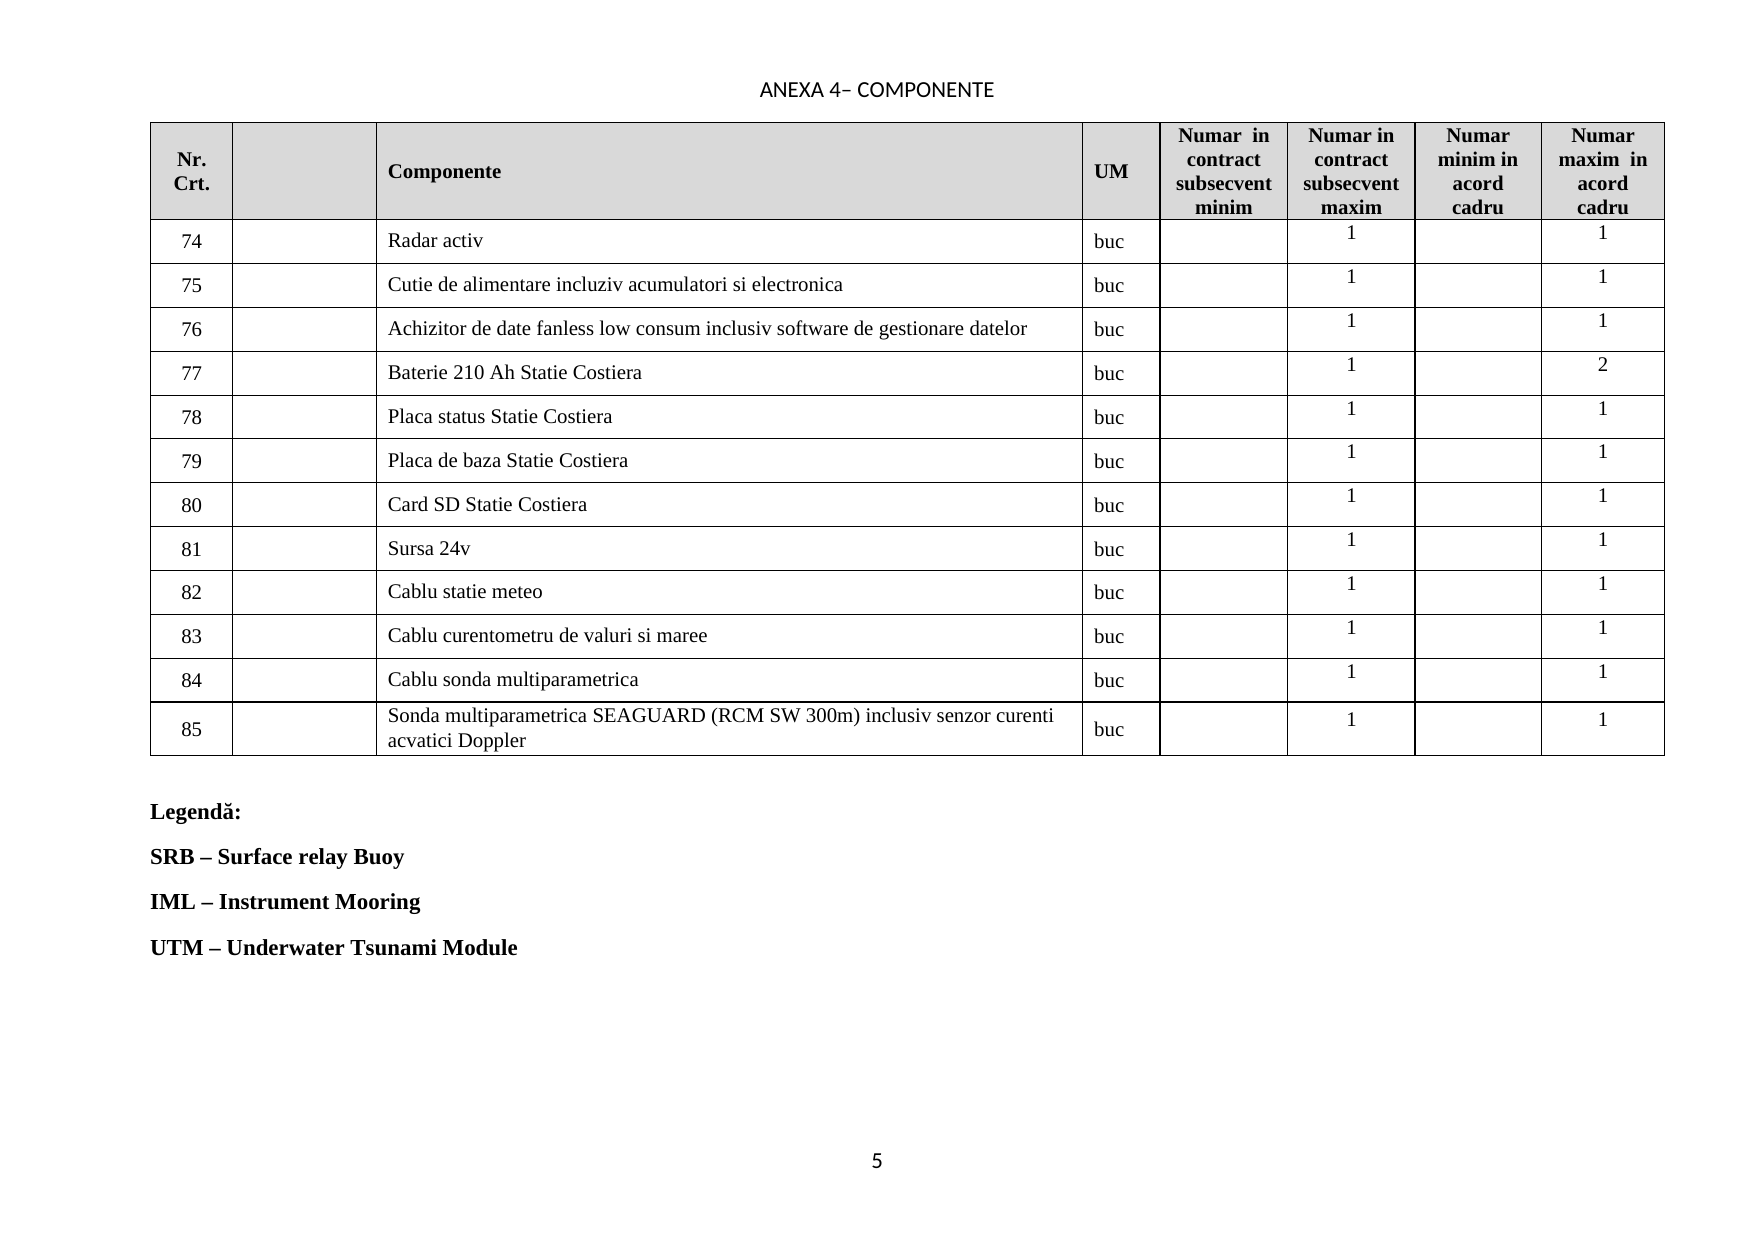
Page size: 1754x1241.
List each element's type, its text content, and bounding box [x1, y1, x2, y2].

table_cell Cablu sonda multiparametrica [377, 659, 1082, 701]
table_header Numar maxim in acord cadru [1542, 123, 1664, 219]
table_cell [233, 571, 376, 614]
table_cell [1161, 703, 1287, 754]
table_cell [233, 527, 376, 570]
table_cell 76 [151, 308, 232, 351]
table_cell 1 [1542, 615, 1664, 658]
table_cell [1161, 659, 1287, 701]
text SRB – Surface relay Buoy [150, 843, 1604, 870]
table_cell 1 [1542, 264, 1664, 307]
table_cell 1 [1542, 527, 1664, 570]
table_header Numar minim in acord cadru [1416, 123, 1541, 219]
table_cell Sonda multiparametrica SEAGUARD (RCM SW 300m) inclusiv senzor curenti acvatici Doppler [377, 703, 1082, 754]
table_cell 1 [1542, 703, 1664, 754]
table_cell buc [1083, 527, 1159, 570]
table_cell 1 [1288, 527, 1414, 570]
table_cell buc [1083, 615, 1159, 658]
table_cell [233, 439, 376, 482]
table_cell [1161, 527, 1287, 570]
table_cell [233, 703, 376, 754]
table_cell [1416, 220, 1541, 263]
table_cell 1 [1542, 396, 1664, 438]
table_cell [1161, 615, 1287, 658]
table_header Nr. Crt. [151, 123, 232, 219]
table_cell 80 [151, 483, 232, 526]
table_cell [1416, 439, 1541, 482]
table_cell [1416, 659, 1541, 701]
table_cell 1 [1542, 571, 1664, 614]
table_cell 1 [1542, 659, 1664, 701]
table_cell [233, 264, 376, 307]
table_cell 1 [1288, 220, 1414, 263]
table_cell [1416, 527, 1541, 570]
table_cell Placa de baza Statie Costiera [377, 439, 1082, 482]
table_cell [1161, 571, 1287, 614]
text UTM – Underwater Tsunami Module [150, 933, 1604, 960]
table_cell 81 [151, 527, 232, 570]
table_cell Cablu statie meteo [377, 571, 1082, 614]
table_cell Radar activ [377, 220, 1082, 263]
table_cell buc [1083, 439, 1159, 482]
table_cell [1161, 483, 1287, 526]
table_header [233, 123, 376, 219]
table_cell buc [1083, 703, 1159, 754]
table_cell [1416, 352, 1541, 394]
table_cell 83 [151, 615, 232, 658]
table_cell 1 [1288, 703, 1414, 754]
table_cell Sursa 24v [377, 527, 1082, 570]
table_cell [1416, 571, 1541, 614]
table_cell buc [1083, 571, 1159, 614]
table_cell 77 [151, 352, 232, 394]
table_cell [1161, 308, 1287, 351]
table_header UM [1083, 123, 1159, 219]
table_cell 78 [151, 396, 232, 438]
table_cell 1 [1288, 396, 1414, 438]
table_cell 75 [151, 264, 232, 307]
table_cell 79 [151, 439, 232, 482]
table_cell [1161, 352, 1287, 394]
table_cell [233, 308, 376, 351]
table_cell [1161, 396, 1287, 438]
table_cell Card SD Statie Costiera [377, 483, 1082, 526]
table_cell [1161, 220, 1287, 263]
table_cell Baterie 210 Ah Statie Costiera [377, 352, 1082, 394]
table_cell 1 [1288, 659, 1414, 701]
table_header Numar in contract subsecvent maxim [1288, 123, 1414, 219]
table_cell [1416, 396, 1541, 438]
table_cell [233, 352, 376, 394]
table_cell 1 [1542, 483, 1664, 526]
table_cell 1 [1288, 483, 1414, 526]
table_header Componente [377, 123, 1082, 219]
table_cell [1416, 483, 1541, 526]
table_header Numar in contract subsecvent minim [1161, 123, 1287, 219]
table_cell [1416, 308, 1541, 351]
table_cell [1416, 703, 1541, 754]
table_cell 2 [1542, 352, 1664, 394]
table_cell Achizitor de date fanless low consum inclusiv software de gestionare datelor [377, 308, 1082, 351]
table_cell [1416, 615, 1541, 658]
table_cell 84 [151, 659, 232, 701]
table_cell buc [1083, 352, 1159, 394]
table_cell [233, 220, 376, 263]
table_cell Cutie de alimentare incluziv acumulatori si electronica [377, 264, 1082, 307]
table_cell [233, 659, 376, 701]
table_cell 1 [1288, 308, 1414, 351]
table_cell buc [1083, 220, 1159, 263]
table_cell 1 [1542, 439, 1664, 482]
table_cell 1 [1288, 615, 1414, 658]
table_cell buc [1083, 483, 1159, 526]
table_cell [1416, 264, 1541, 307]
table_cell 74 [151, 220, 232, 263]
table_cell buc [1083, 264, 1159, 307]
table_cell 1 [1288, 439, 1414, 482]
table_cell 1 [1542, 220, 1664, 263]
table_cell 1 [1288, 571, 1414, 614]
table_cell buc [1083, 308, 1159, 351]
table_cell buc [1083, 659, 1159, 701]
table_cell 1 [1288, 352, 1414, 394]
table_cell Cablu curentometru de valuri si maree [377, 615, 1082, 658]
table_cell buc [1083, 396, 1159, 438]
table_cell 1 [1542, 308, 1664, 351]
text IML – Instrument Mooring [150, 888, 1604, 915]
table_cell [233, 396, 376, 438]
table_cell 1 [1288, 264, 1414, 307]
table_cell [1161, 439, 1287, 482]
table_cell 85 [151, 703, 232, 754]
table_cell [1161, 264, 1287, 307]
table_cell 82 [151, 571, 232, 614]
table_cell [233, 615, 376, 658]
table_cell Placa status Statie Costiera [377, 396, 1082, 438]
table_cell [233, 483, 376, 526]
text Legendă: [150, 798, 1604, 824]
